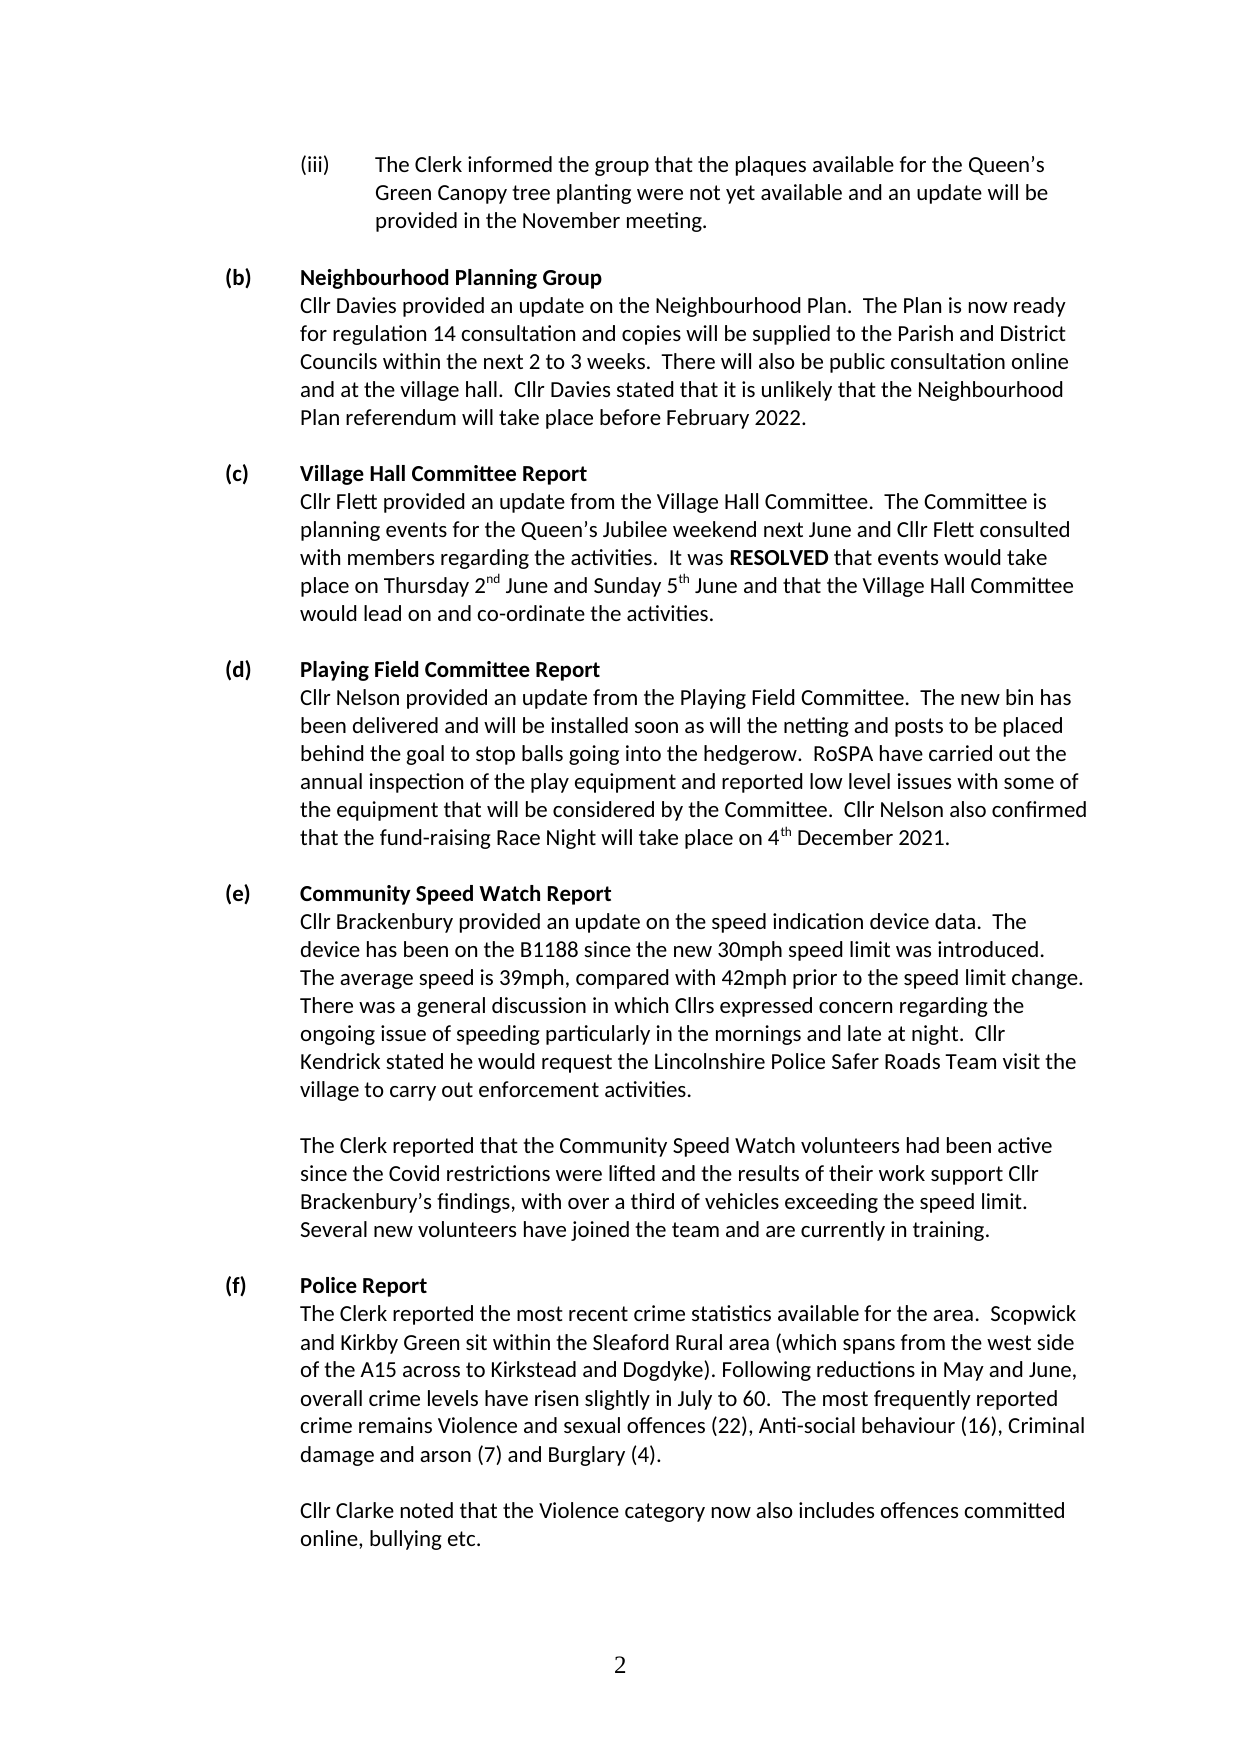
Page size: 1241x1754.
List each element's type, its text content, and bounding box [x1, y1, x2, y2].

text Cllr Clarke noted that the Violence category now also includes offences committed online, bullying etc. [300, 1496, 1090, 1552]
list Neighbourhood Planning Group [225, 263, 1090, 291]
text Cllr Flett provided an update from the Village Hall Committee. The Committee is planning events for the Queen’s Jubilee weekend next June and Cllr Flett consulted with members regarding the activities. It was RESOLVED that events would take place on Thursday 2nd June and Sunday 5th June and that the Village Hall Committee would lead on and co-ordinate the activities. [300, 487, 1090, 627]
list Police Report [225, 1272, 1090, 1299]
list The Clerk reported that the Community Speed Watch volunteers had been active since the Covid restrictions were lifted and the results of their work support Cllr Brackenbury’s findings, with over a third of vehicles exceeding the speed limit. Several new volunteers have joined the team and are currently in training. [300, 1131, 1090, 1243]
text The Clerk reported the most recent crime statistics available for the area. Scopwick and Kirkby Green sit within the Sleaford Rural area (which spans from the west side of the A15 across to Kirkstead and Dogdyke). Following reductions in May and June, overall crime levels have risen slightly in July to 60. The most frequently reported crime remains Violence and sexual offences (22), Anti-social behaviour (16), Criminal damage and arson (7) and Burglary (4). [300, 1299, 1090, 1468]
list Cllr Brackenbury provided an update on the speed indication device data. The device has been on the B1188 since the new 30mph speed limit was introduced. The average speed is 39mph, compared with 42mph prior to the speed limit change. There was a general discussion in which Cllrs expressed concern regarding the ongoing issue of speeding particularly in the mornings and late at night. Cllr Kendrick stated he would request the Lincolnshire Police Safer Roads Team visit the village to carry out enforcement activities. [300, 907, 1090, 1103]
list Playing Field Committee Report [225, 655, 1090, 683]
list The Clerk informed the group that the plaques available for the Queen’s Green Canopy tree planting were not yet available and an update will be provided in the November meeting. [300, 150, 1090, 234]
list Community Speed Watch Report [225, 879, 1090, 907]
list Village Hall Committee Report [225, 459, 1090, 487]
text Cllr Davies provided an update on the Neighbourhood Plan. The Plan is now ready for regulation 14 consultation and copies will be supplied to the Parish and District Councils within the next 2 to 3 weeks. There will also be public consultation online and at the village hall. Cllr Davies stated that it is unlikely that the Neighbourhood Plan referendum will take place before February 2022. [300, 291, 1090, 431]
list Cllr Nelson provided an update from the Playing Field Committee. The new bin has been delivered and will be installed soon as will the netting and posts to be placed behind the goal to stop balls going into the hedgerow. RoSPA have carried out the annual inspection of the play equipment and reported low level issues with some of the equipment that will be considered by the Committee. Cllr Nelson also confirmed that the fund-raising Race Night will take place on 4th December 2021. [300, 683, 1090, 851]
